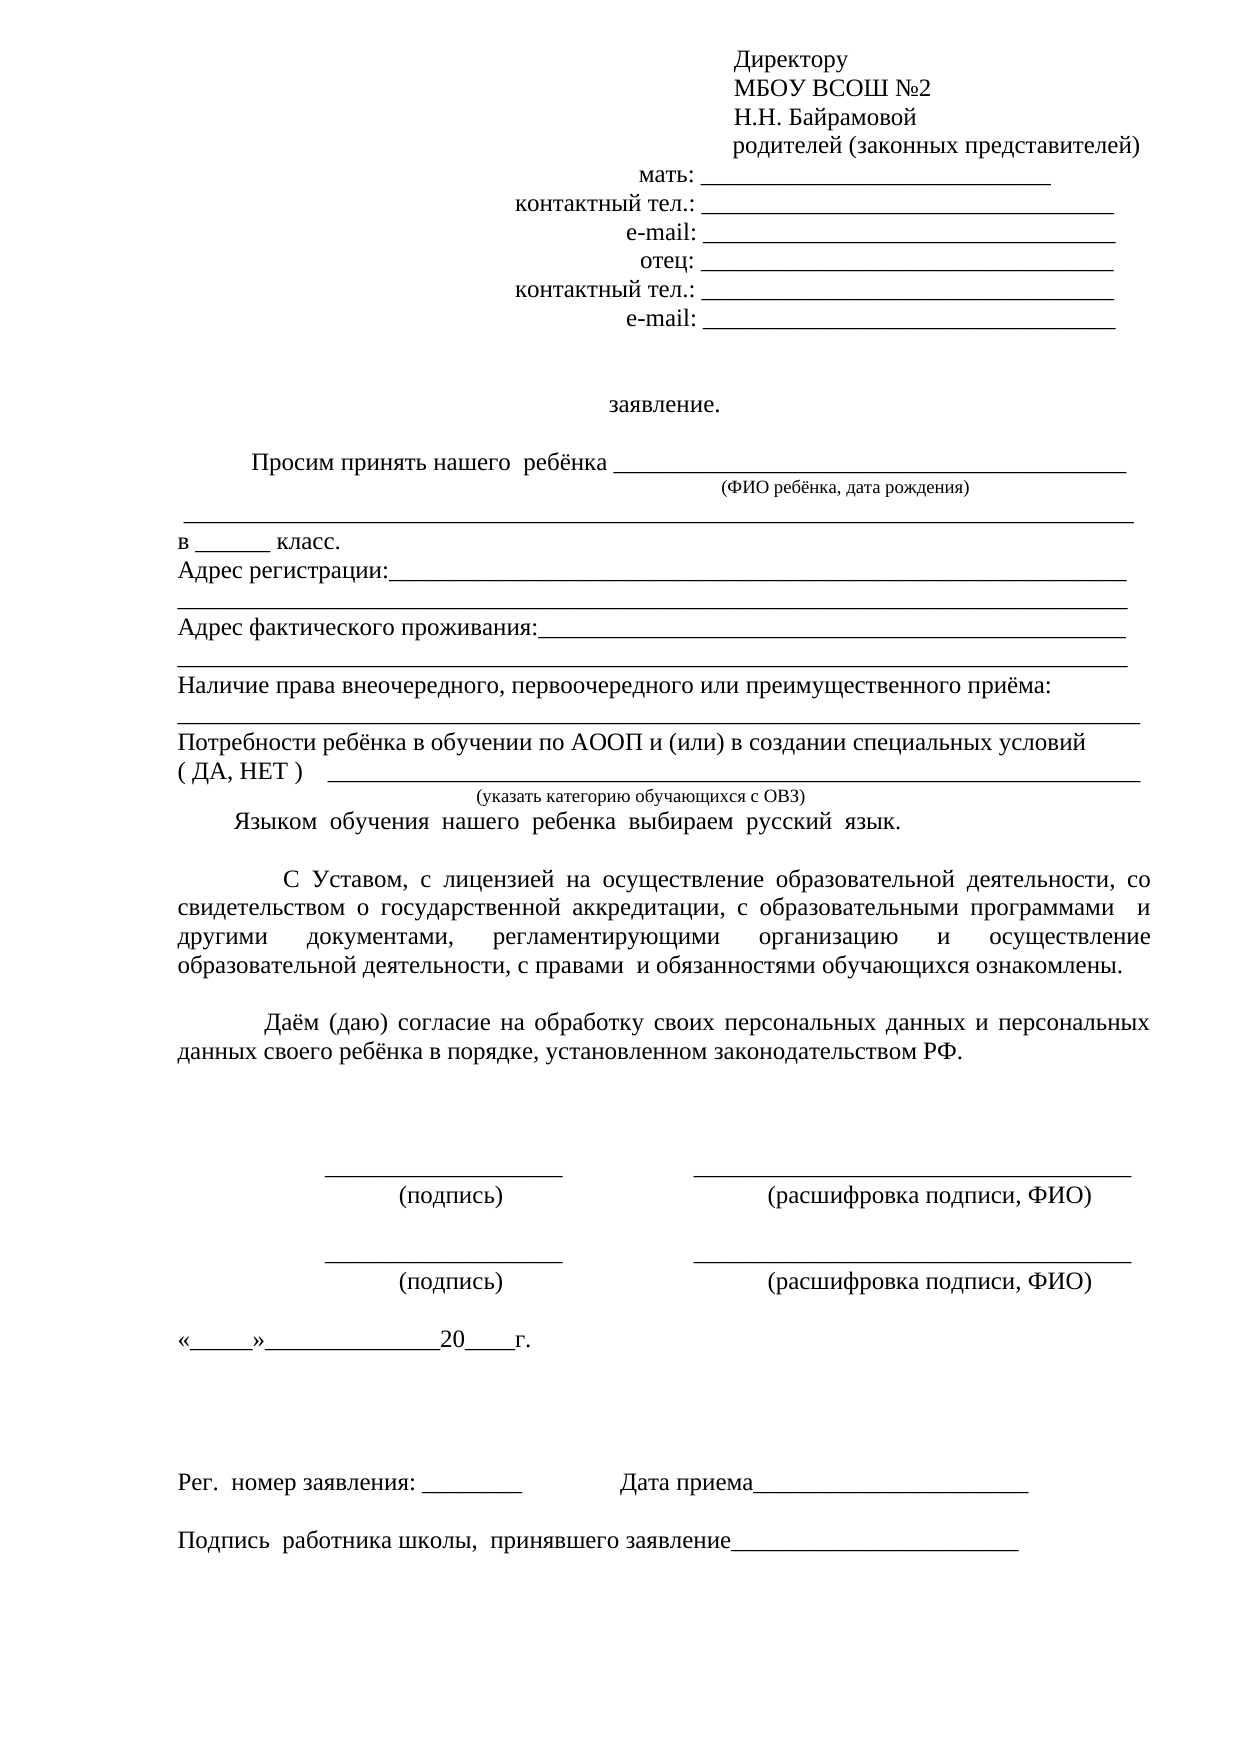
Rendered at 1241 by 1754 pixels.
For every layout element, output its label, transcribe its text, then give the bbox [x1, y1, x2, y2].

text отец: _________________________________ [177, 246, 1152, 274]
text заявление. [177, 389, 1152, 418]
text _____________________________________________________________________________ [177, 698, 1152, 727]
text Адрес фактического проживания:_______________________________________________ [177, 612, 1152, 641]
text (ФИО ребёнка, дата рождения) [177, 476, 1152, 497]
text Адрес регистрации:___________________________________________________________ [177, 555, 1152, 583]
text ____________________________________________________________________________ [177, 641, 1152, 670]
text e-mail: _________________________________ [177, 217, 1152, 246]
text (подпись) (расшифровка подписи, ФИО) [177, 1180, 1152, 1209]
text С Уставом, с лицензией на осуществление образовательной деятельности, со свидетельством о государственной аккредитации, с образовательными программами и другими документами, регламентирующими организацию и осуществление образовательной деятельности, с правами и обязанностями обучающихся ознакомлены. [177, 864, 1152, 979]
text контактный тел.: _________________________________ [177, 188, 1152, 217]
text (подпись) (расшифровка подписи, ФИО) [177, 1266, 1152, 1295]
text ___________________ ___________________________________ [251, 1237, 1152, 1266]
text Даём (даю) согласие на обработку своих персональных данных и персональных данных своего ребёнка в порядке, установленном законодательством РФ. [177, 1007, 1152, 1065]
text ____________________________________________________________________________ [177, 583, 1152, 612]
text Директору [177, 44, 1152, 73]
text Просим принять нашего ребёнка _________________________________________ [177, 447, 1152, 476]
text контактный тел.: _________________________________ [177, 274, 1152, 303]
text Рег. номер заявления: ________ Дата приема______________________ [177, 1467, 1152, 1496]
text Подпись работника школы, принявшего заявление_______________________ [177, 1525, 1152, 1554]
text Потребности ребёнка в обучении по АООП и (или) в создании специальных условий [177, 727, 1152, 756]
text ( ДА, НЕТ ) _________________________________________________________________ [177, 756, 1152, 785]
text ___________________ ___________________________________ [251, 1151, 1152, 1180]
text e-mail: _________________________________ [177, 303, 1152, 332]
text в ______ класс. [177, 526, 1152, 555]
text ____________________________________________________________________________ [177, 497, 1152, 526]
text родителей (законных представителей) мать: ____________________________ [177, 131, 1152, 188]
text МБОУ ВСОШ №2 [177, 73, 1152, 102]
text Н.Н. Байрамовой [177, 102, 1152, 131]
text «_____»______________20____г. [177, 1324, 1152, 1352]
text Языком обучения нашего ребенка выбираем русский язык. [177, 806, 1152, 835]
text Наличие права внеочередного, первоочередного или преимущественного приёма: [177, 670, 1152, 698]
text (указать категорию обучающихся с ОВЗ) [177, 785, 1152, 806]
